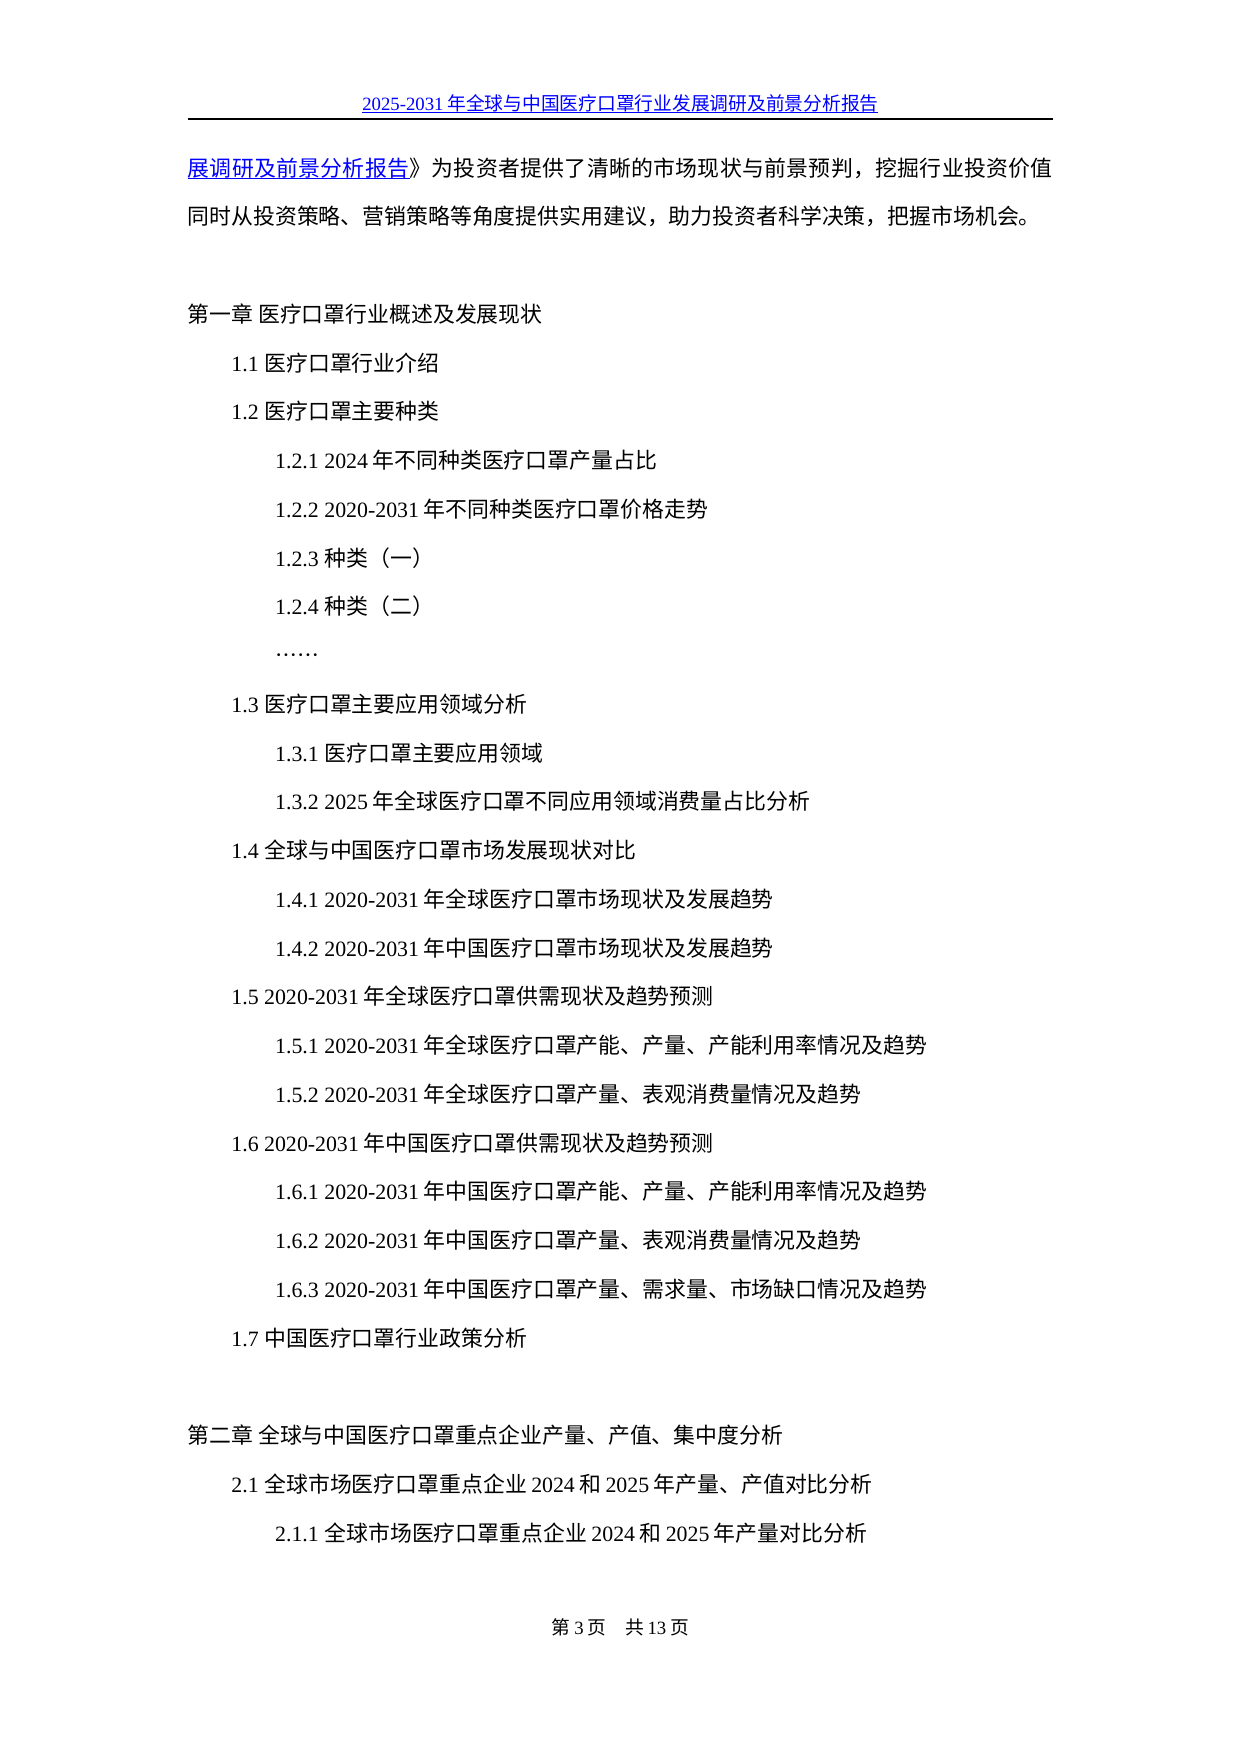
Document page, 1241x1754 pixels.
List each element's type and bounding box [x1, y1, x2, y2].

text [187, 150, 1053, 1548]
